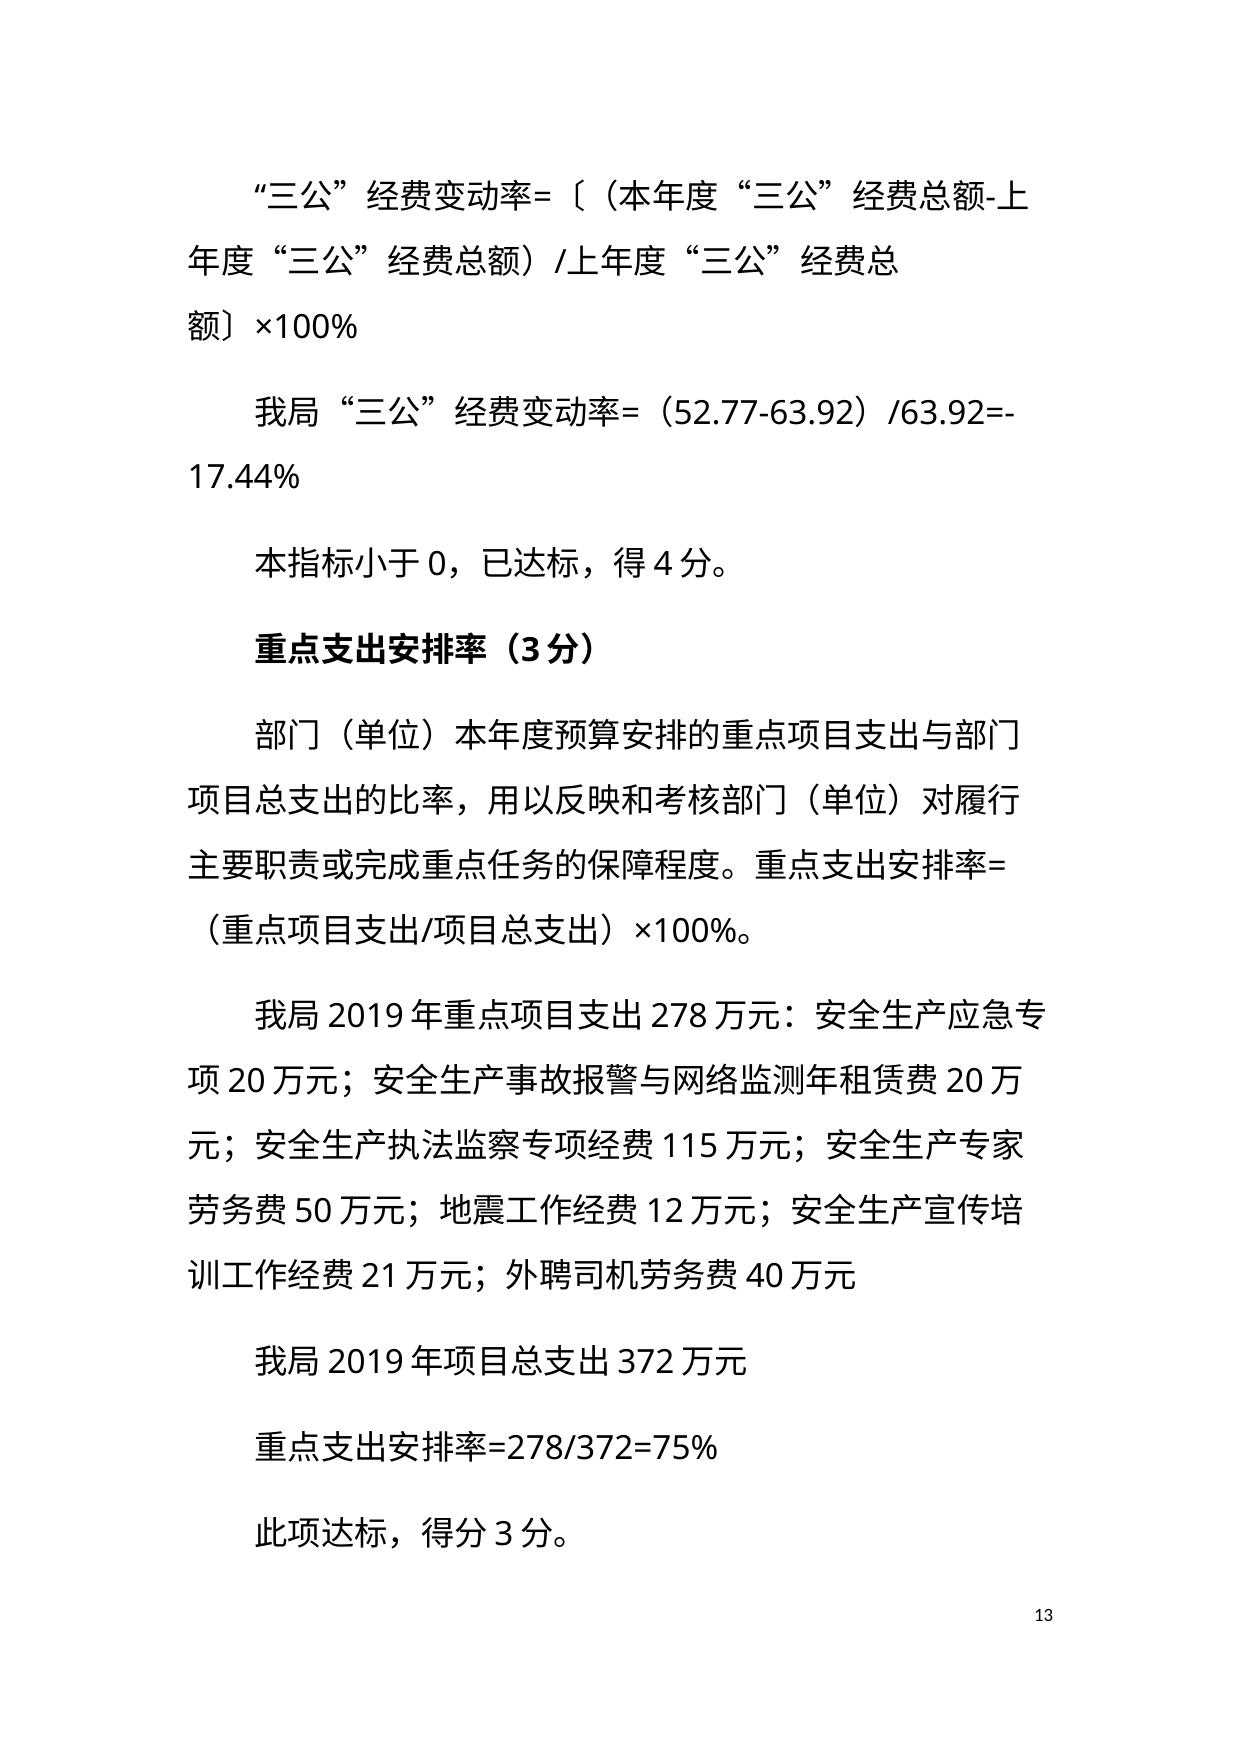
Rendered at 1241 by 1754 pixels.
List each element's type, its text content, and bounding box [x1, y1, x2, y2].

text 我局2019年项目总支出372万元 [187, 1327, 1053, 1392]
text 部门（单位）本年度预算安排的重点项目支出与部门项目总支出的比率，用以反映和考核部门（单位）对履行主要职责或完成重点任务的保障程度。重点支出安排率=（重点项目支出/项目总支出）×100%。 [187, 700, 1053, 960]
text 我局“三公”经费变动率=（52.77-63.92）/63.92=-17.44% [187, 378, 1053, 508]
text “三公”经费变动率=〔（本年度“三公”经费总额-上年度“三公”经费总额）/上年度“三公”经费总额〕×100% [187, 162, 1053, 357]
text 本指标小于0，已达标，得4分。 [187, 528, 1053, 593]
text 我局2019年重点项目支出278万元：安全生产应急专项20万元；安全生产事故报警与网络监测年租赁费20万元；安全生产执法监察专项经费115万元；安全生产专家劳务费50万元；地震工作经费12万元；安全生产宣传培训工作经费21万元；外聘司机劳务费40万元 [187, 981, 1053, 1306]
text 重点支出安排率（3分） [187, 614, 1053, 679]
text 重点支出安排率=278/372=75% [187, 1413, 1053, 1478]
text 此项达标，得分3分。 [187, 1498, 1053, 1563]
